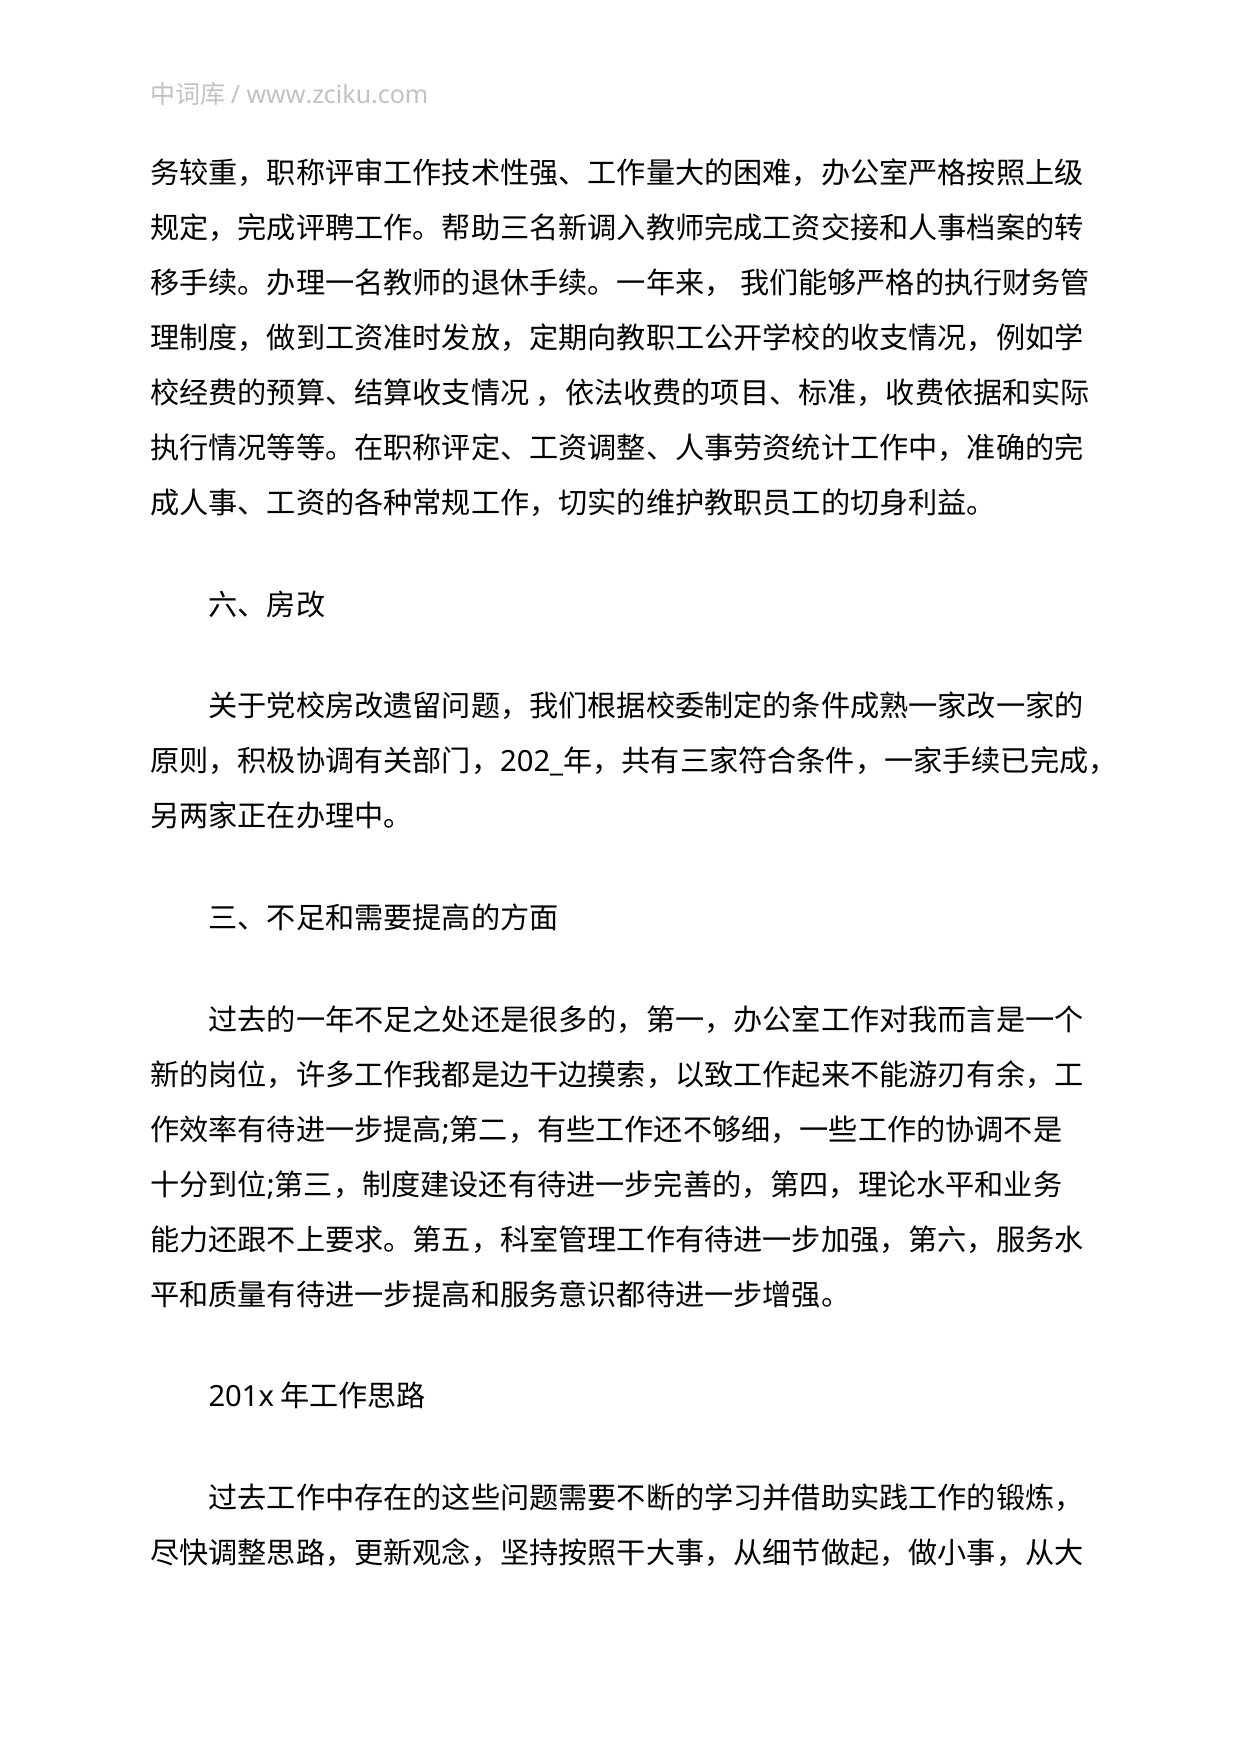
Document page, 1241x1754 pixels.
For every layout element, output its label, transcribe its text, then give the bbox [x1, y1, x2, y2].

text 关于党校房改遗留问题，我们根据校委制定的条件成熟一家改一家的原则，积极协调有关部门，202_年，共有三家符合条件，一家手续已完成，另两家正在办理中。 [150, 683, 1090, 835]
text 三、不足和需要提高的方面 [150, 894, 1090, 937]
text 六、房改 [150, 581, 1090, 623]
text 201x年工作思路 [150, 1373, 1090, 1415]
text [150, 150, 1090, 522]
text 过去的一年不足之处还是很多的，第一，办公室工作对我而言是一个新的岗位，许多工作我都是边干边摸索，以致工作起来不能游刃有余，工作效率有待进一步提高;第二，有些工作还不够细，一些工作的协调不是十分到位;第三，制度建设还有待进一步完善的，第四，理论水平和业务能力还跟不上要求。第五，科室管理工作有待进一步加强，第六，服务水平和质量有待进一步提高和服务意识都待进一步增强。 [150, 996, 1090, 1313]
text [150, 1475, 1090, 1572]
